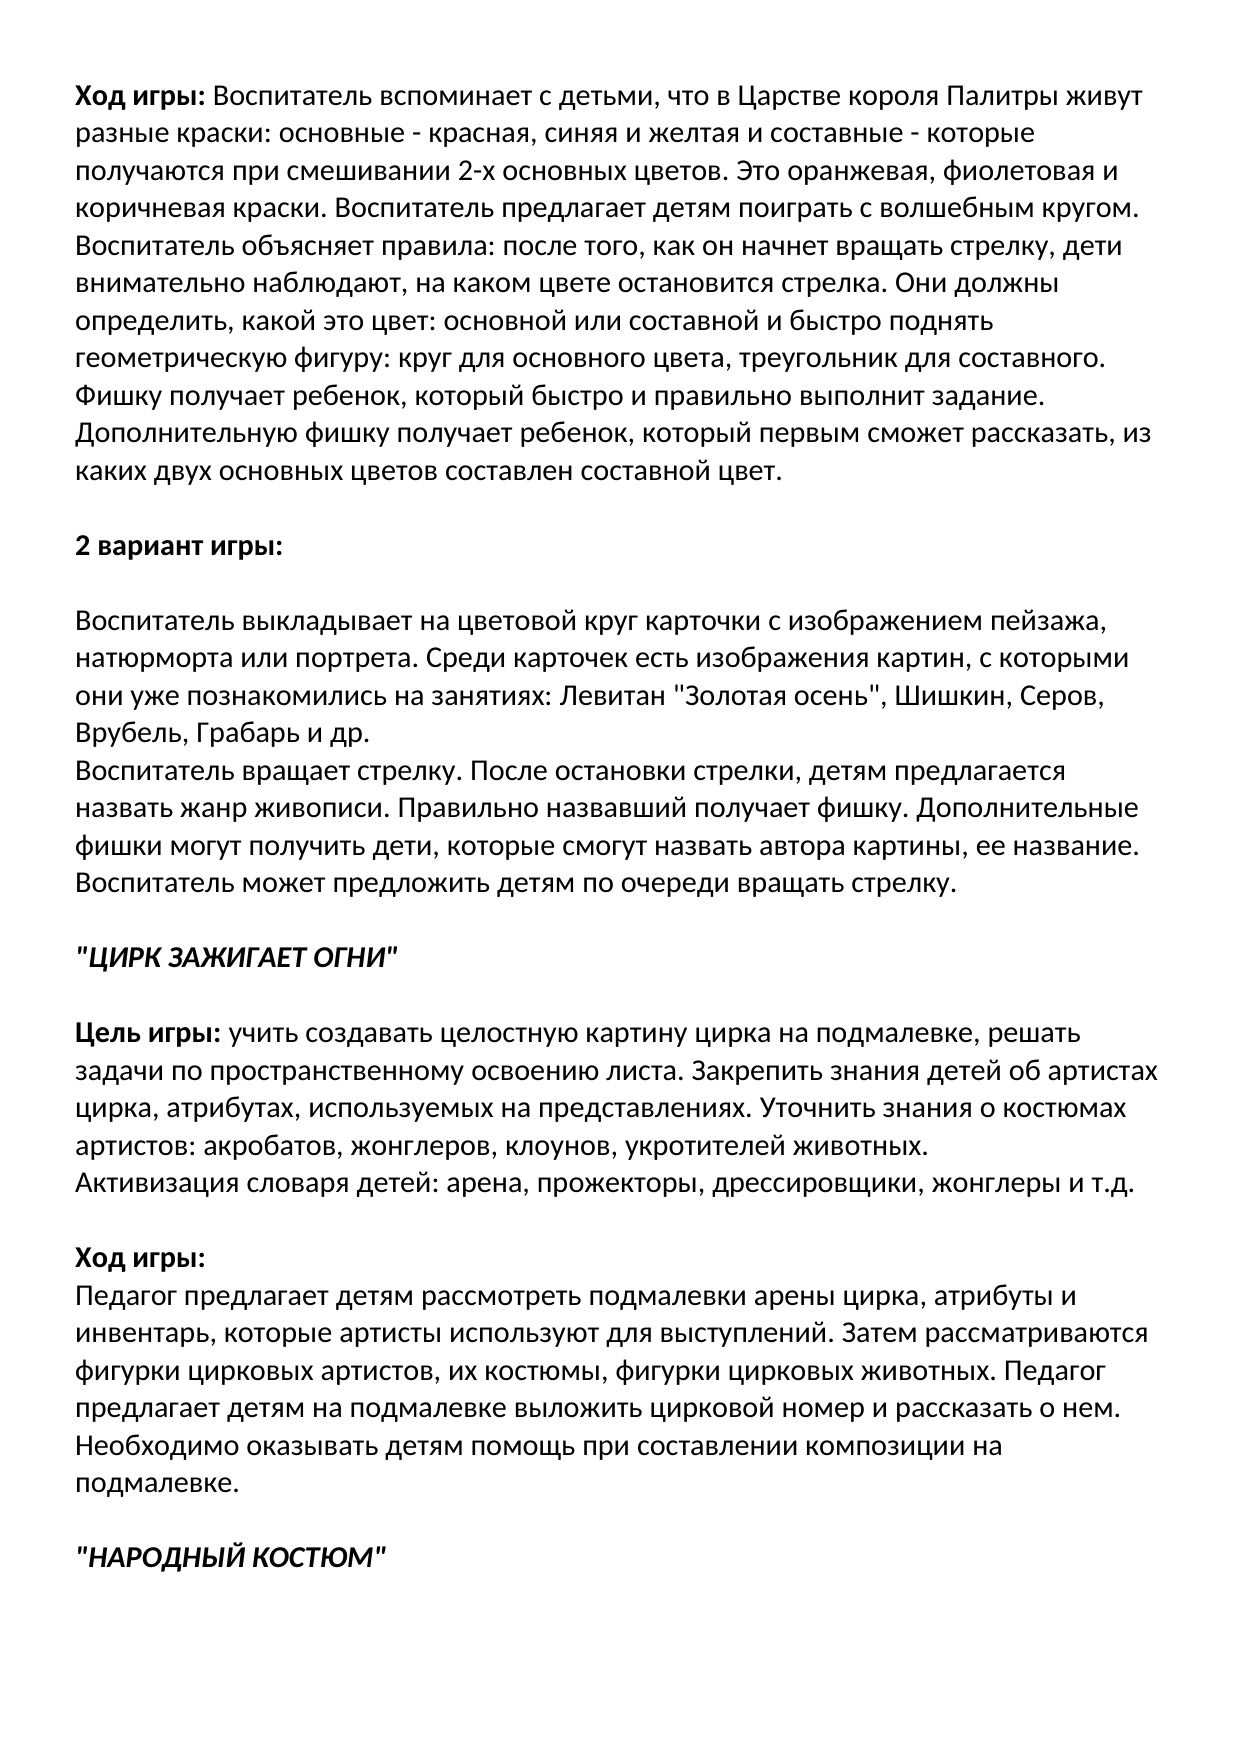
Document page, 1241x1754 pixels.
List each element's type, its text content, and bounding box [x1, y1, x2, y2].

text 2 вариант игры: [75, 525, 1165, 562]
text "ЦИРК ЗАЖИГАЕТ ОГНИ" [75, 937, 1165, 975]
text Ход игры: Педагог предлагает детям рассмотреть подмалевки арены цирка, атрибуты и инвентарь, которые артисты используют для выступлений. Затем рассматриваются фигурки цирковых артистов, их костюмы, фигурки цирковых животных. Педагог предлагает детям на подмалевке выложить цирковой номер и рассказать о нем. Необходимо оказывать детям помощь при составлении композиции на подмалевке. [75, 1237, 1165, 1500]
text Ход игры: Воспитатель вспоминает с детьми, что в Царстве короля Палитры живут разные краски: основные - красная, синяя и желтая и составные - которые получаются при смешивании 2-х основных цветов. Это оранжевая, фиолетовая и коричневая краски. Воспитатель предлагает детям поиграть с волшебным кругом. Воспитатель объясняет правила: после того, как он начнет вращать стрелку, дети внимательно наблюдают, на каком цвете остановится стрелка. Они должны определить, какой это цвет: основной или составной и быстро поднять геометрическую фигуру: круг для основного цвета, треугольник для составного. Фишку получает ребенок, который быстро и правильно выполнит задание. Дополнительную фишку получает ребенок, который первым сможет рассказать, из каких двух основных цветов составлен составной цвет. [75, 75, 1165, 487]
text Цель игры: учить создавать целостную картину цирка на подмалевке, решать задачи по пространственному освоению листа. Закрепить знания детей об артистах цирка, атрибутах, используемых на представлениях. Уточнить знания о костюмах артистов: акробатов, жонглеров, клоунов, укротителей животных. Активизация словаря детей: арена, прожекторы, дрессировщики, жонглеры и т.д. [75, 1012, 1165, 1200]
text "НАРОДНЫЙ КОСТЮМ" [75, 1537, 1165, 1575]
text Воспитатель выкладывает на цветовой круг карточки с изображением пейзажа, натюрморта или портрета. Среди карточек есть изображения картин, с которыми они уже познакомились на занятиях: Левитан "Золотая осень", Шишкин, Серов, Врубель, Грабарь и др. Воспитатель вращает стрелку. После остановки стрелки, детям предлагается назвать жанр живописи. Правильно назвавший получает фишку. Дополнительные фишки могут получить дети, которые смогут назвать автора картины, ее название. Воспитатель может предложить детям по очереди вращать стрелку. [75, 600, 1165, 900]
